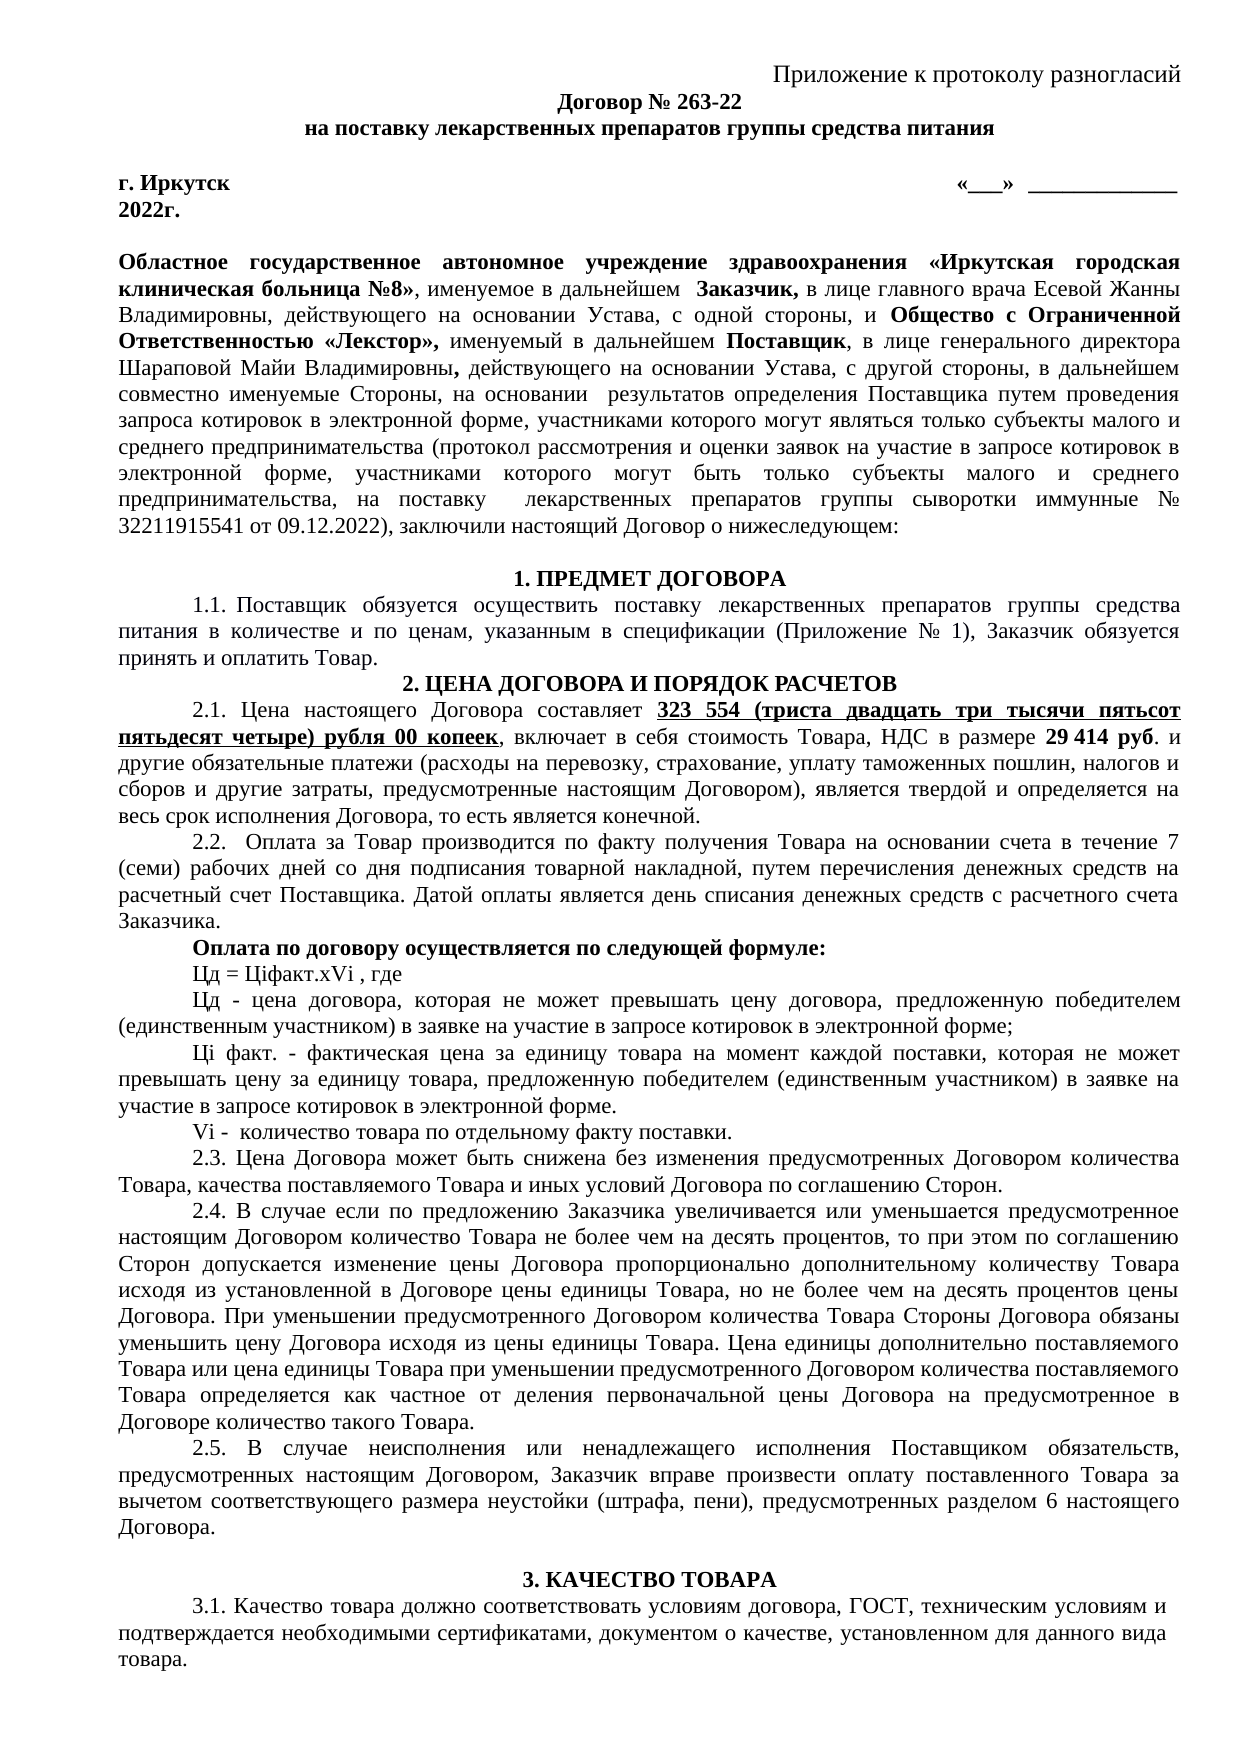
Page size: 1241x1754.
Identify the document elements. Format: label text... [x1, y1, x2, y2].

text 2.5. В случае неисполнения или ненадлежащего исполнения Поставщиком обязательств, предусмотренных настоящим Договором, Заказчик вправе произвести оплату поставленного Товара за вычетом соответствующего размера неустойки (штрафа, пени), предусмотренных разделом 6 настоящего Договора. [118, 1434, 1181, 1540]
text Приложение к протоколу разногласий [118, 59, 1181, 88]
text 3.1. Качество товара должно соответствовать условиям договора, ГОСТ, техническим условиям и подтверждается необходимыми сертификатами, документом о качестве, установленном для данного вида товара. [118, 1592, 1168, 1671]
text Оплата по договору осуществляется по следующей формуле: [118, 933, 1181, 960]
text 2.1. Цена настоящего Договора составляет 323 554 (триста двадцать три тысячи пятьсот пятьдесят четыре) рубля 00 копеек, включает в себя стоимость Товара, НДС в размере 29 414 руб. и другие обязательные платежи (расходы на перевозку, страхование, уплату таможенных пошлин, налогов и сборов и другие затраты, предусмотренные настоящим Договором), является твердой и определяется на весь срок исполнения Договора, то есть является конечной. [118, 696, 1181, 828]
title Договор № 263-22 [118, 88, 1181, 114]
text Цi факт. - фактическая цена за единицу товара на момент каждой поставки, которая не может превышать цену за единицу товара, предложенную победителем (единственным участником) в заявке на участие в запросе котировок в электронной форме. [118, 1039, 1181, 1118]
text 2.4. В случае если по предложению Заказчика увеличивается или уменьшается предусмотренное настоящим Договором количество Товара не более чем на десять процентов, то при этом по соглашению Сторон допускается изменение цены Договора пропорционально дополнительному количеству Товара исходя из установленной в Договоре цены единицы Товара, но не более чем на десять процентов цены Договора. При уменьшении предусмотренного Договором количества Товара Стороны Договора обязаны уменьшить цену Договора исходя из цены единицы Товара. Цена единицы дополнительно поставляемого Товара или цена единицы Товара при уменьшении предусмотренного Договором количества поставляемого Товара определяется как частное от деления первоначальной цены Договора на предусмотренное в Договоре количество такого Товара. [118, 1197, 1181, 1434]
list Поставщик обязуется осуществить поставку лекарственных препаратов группы средства питания в количестве и по ценам, указанным в спецификации (Приложение № 1), Заказчик обязуется принять и оплатить Товар. [118, 591, 1181, 670]
text Vi - количество товара по отдельному факту поставки. [118, 1118, 1181, 1144]
text на поставку лекарственных препаратов группы средства питания [118, 114, 1181, 141]
text 3. КАЧЕСТВО ТОВАРА [118, 1566, 1181, 1592]
text Цд = Цiфакт.хVi , где [118, 960, 1181, 986]
text г. Иркутск «___» _____________ 2022г. [118, 169, 1181, 222]
list ПРЕДМЕТ ДОГОВОРА [118, 564, 1181, 591]
text 2.2. Оплата за Товар производится по факту получения Товара на основании счета в течение 7 (семи) рабочих дней со дня подписания товарной накладной, путем перечисления денежных средств на расчетный счет Поставщика. Датой оплаты является день списания денежных средств с расчетного счета Заказчика. [118, 828, 1181, 933]
subtitle ЦЕНА ДОГОВОРА И ПОРЯДОК РАСЧЕТОВ [118, 670, 1181, 696]
text Областное государственное автономное учреждение здравоохранения «Иркутская городская клиническая больница №8», именуемое в дальнейшем Заказчик, в лице главного врача Есевой Жанны Владимировны, действующего на основании Устава, с одной стороны, и Общество с Ограниченной Ответственностью «Лекстор», именуемый в дальнейшем Поставщик, в лице генерального директора Шараповой Майи Владимировны, действующего на основании Устава, с другой стороны, в дальнейшем совместно именуемые Стороны, на основании результатов определения Поставщика путем проведения запроса котировок в электронной форме, участниками которого могут являться только субъекты малого и среднего предпринимательства (протокол рассмотрения и оценки заявок на участие в запросе котировок в электронной форме, участниками которого могут быть только субъекты малого и среднего предпринимательства, на поставку лекарственных препаратов группы сыворотки иммунные № 32211915541 от 09.12.2022), заключили настоящий Договор о нижеследующем: [118, 248, 1181, 538]
text 2.3. Цена Договора может быть снижена без изменения предусмотренных Договором количества Товара, качества поставляемого Товара и иных условий Договора по соглашению Сторон. [118, 1144, 1181, 1197]
text Цд - цена договора, которая не может превышать цену договора, предложенную победителем (единственным участником) в заявке на участие в запросе котировок в электронной форме; [118, 986, 1181, 1039]
